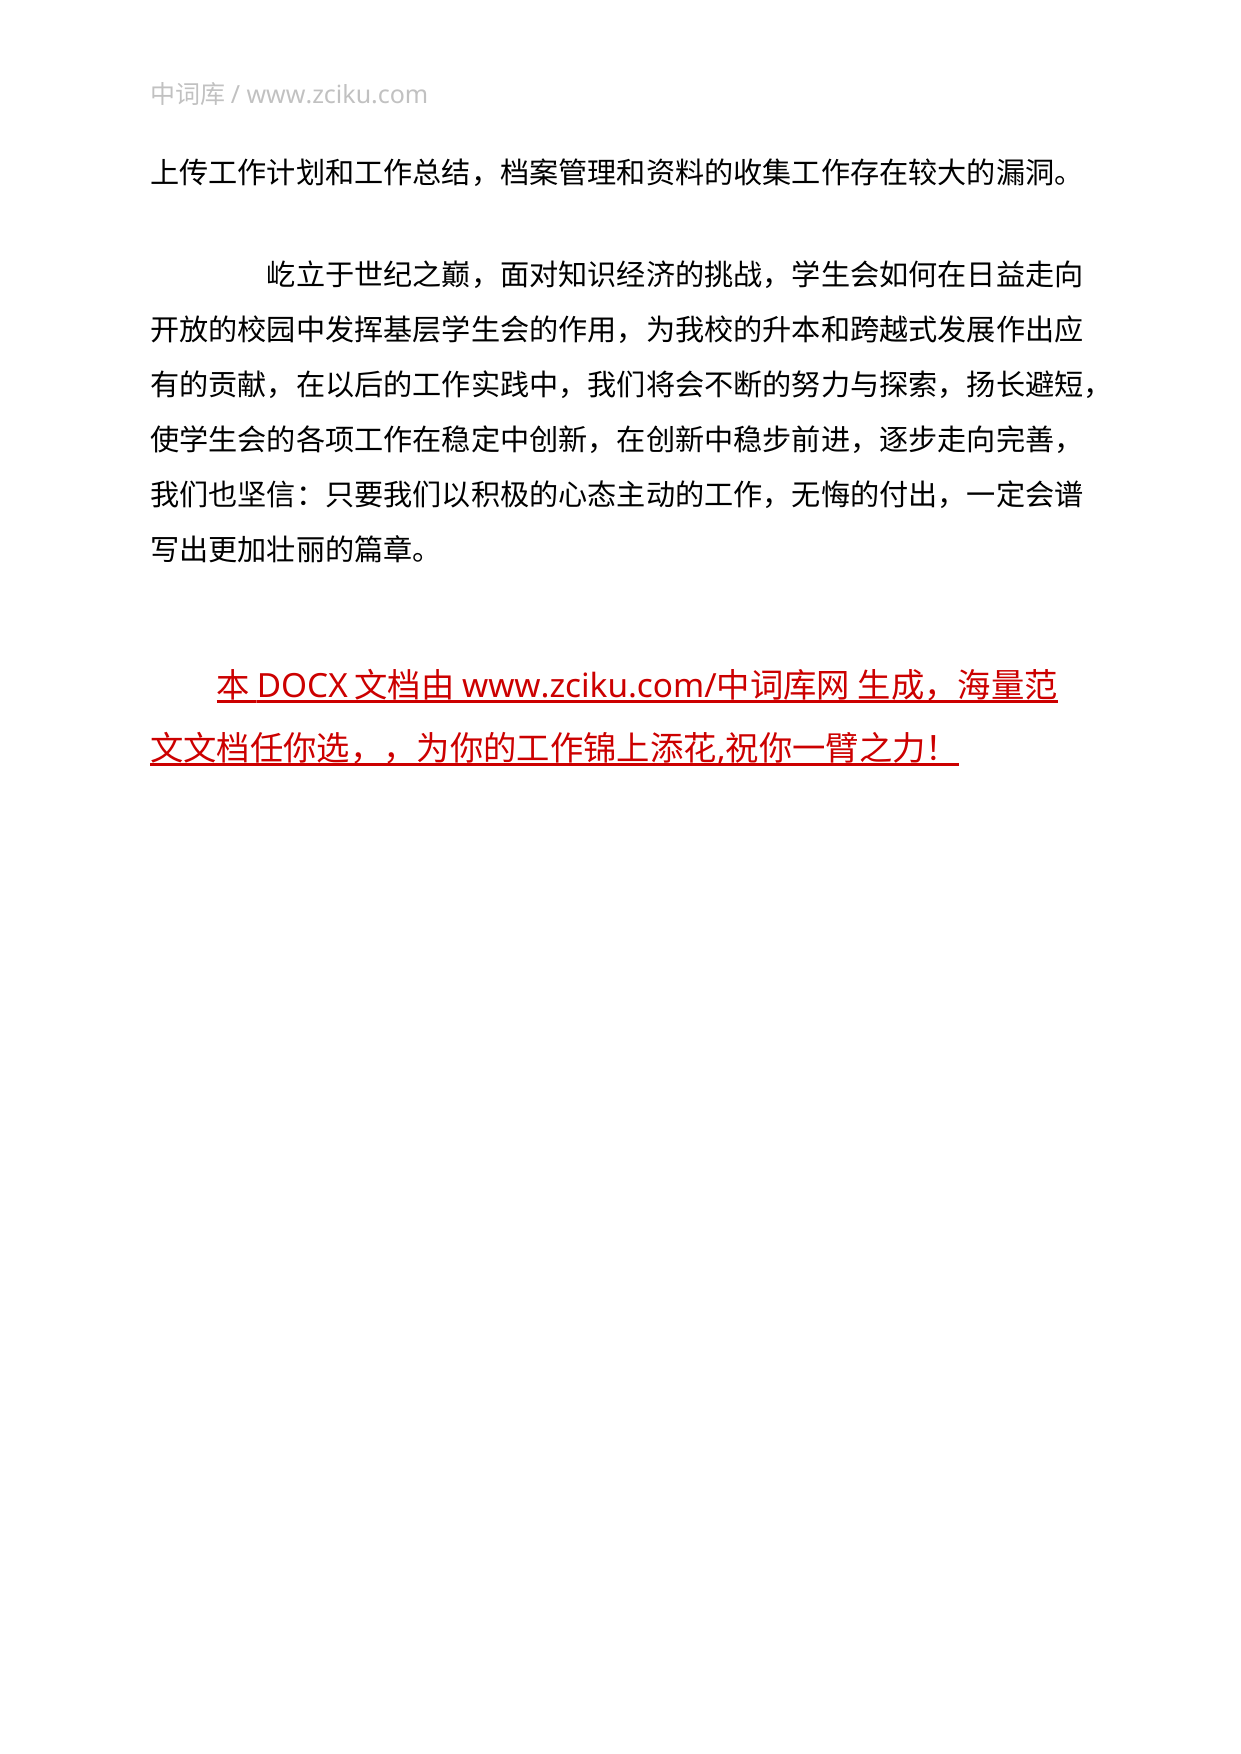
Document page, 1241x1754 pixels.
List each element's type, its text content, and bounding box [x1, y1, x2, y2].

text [150, 150, 1090, 192]
text 屹立于世纪之巅，面对知识经济的挑战，学生会如何在日益走向开放的校园中发挥基层学生会的作用，为我校的升本和跨越式发展作出应有的贡献，在以后的工作实践中，我们将会不断的努力与探索，扬长避短，使学生会的各项工作在稳定中创新，在创新中稳步前进，逐步走向完善，我们也坚信：只要我们以积极的心态主动的工作，无悔的付出，一定会谱写出更加壮丽的篇章。 [150, 252, 1090, 568]
text 本DOCX文档由 www.zciku.com/中词库网 生成，海量范文文档任你选，，为你的工作锦上添花,祝你一臂之力！ [150, 659, 1090, 771]
